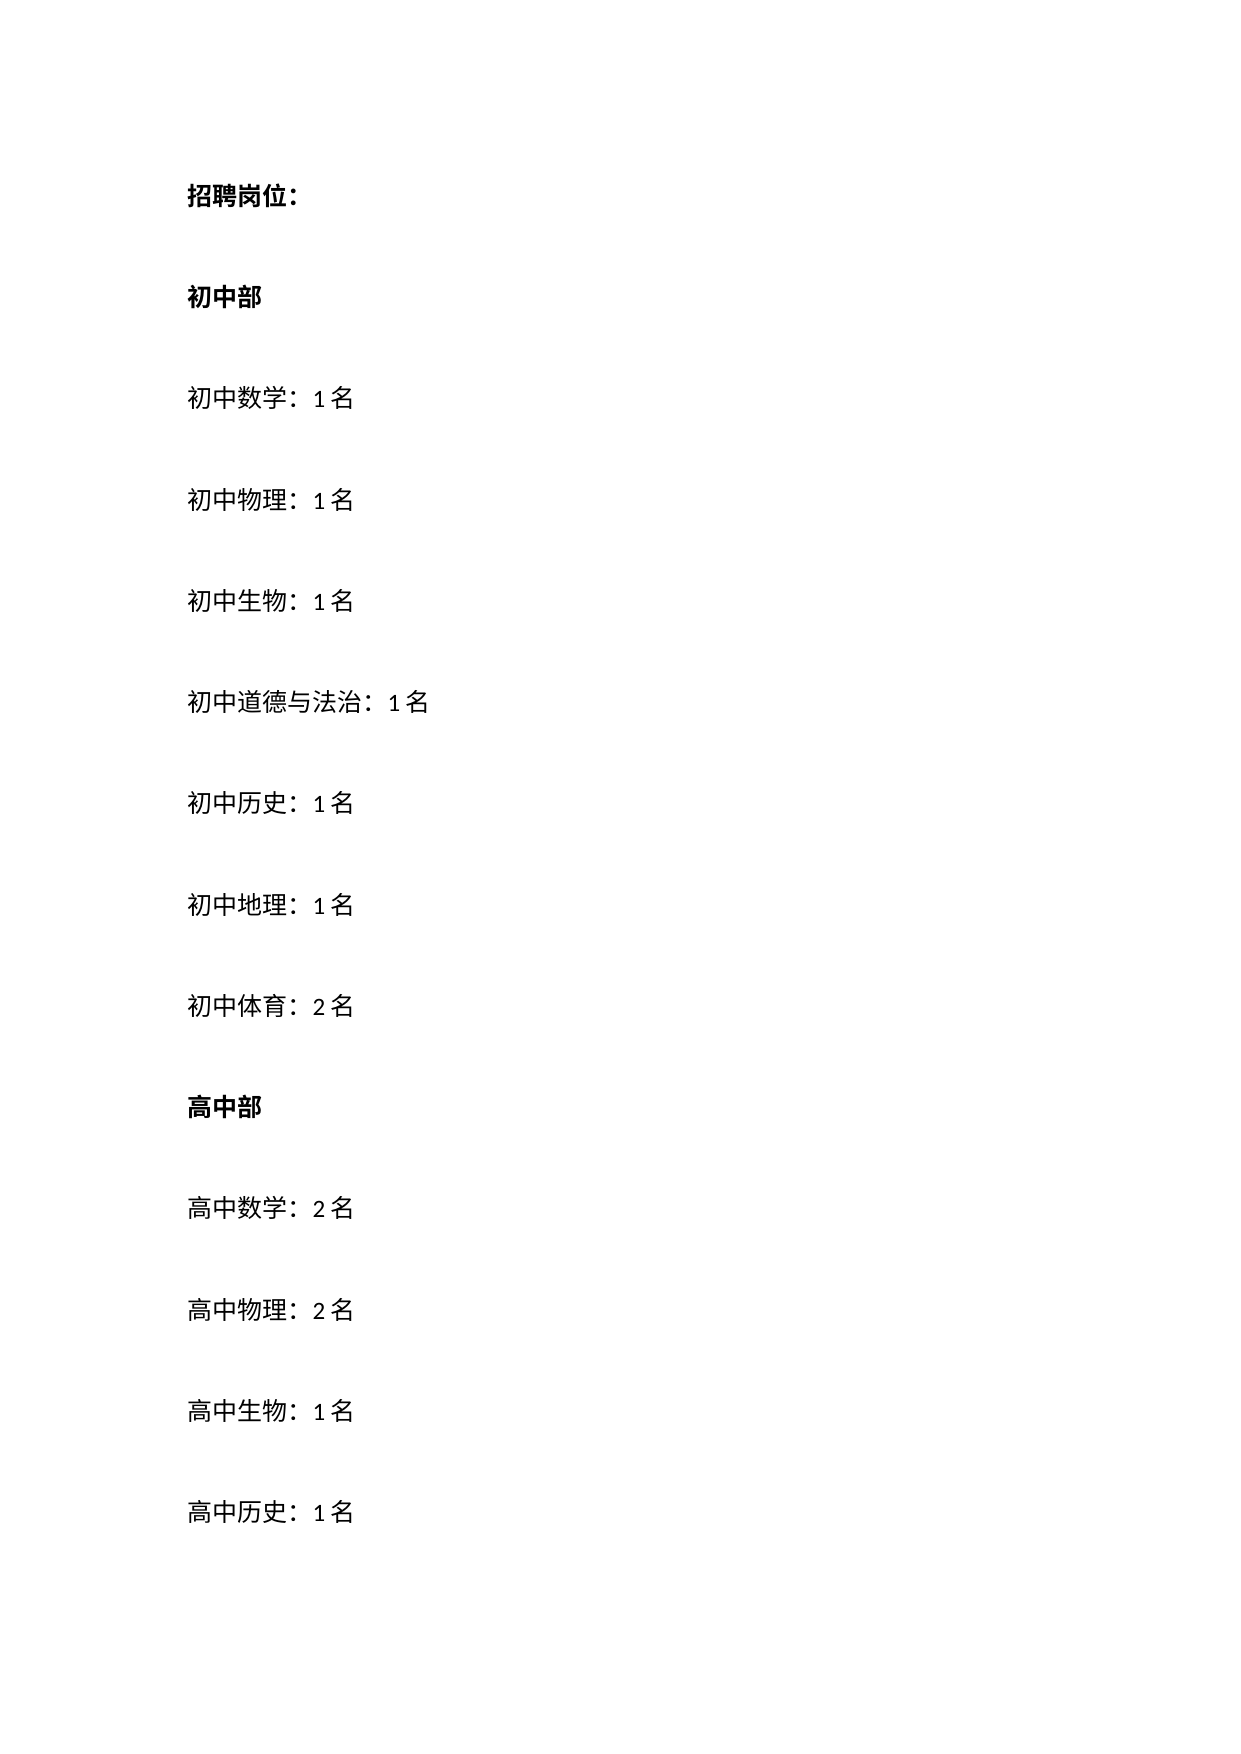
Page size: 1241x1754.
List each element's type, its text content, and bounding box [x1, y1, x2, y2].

text 初中道德与法治：1名 [187, 668, 1053, 733]
text 高中历史：1名 [187, 1478, 1053, 1543]
text 初中地理：1名 [187, 871, 1053, 936]
text 初中数学：1名 [187, 364, 1053, 429]
text 高中生物：1名 [187, 1377, 1053, 1442]
text 初中生物：1名 [187, 567, 1053, 632]
text 高中物理：2名 [187, 1276, 1053, 1341]
text 初中物理：1名 [187, 466, 1053, 531]
text 招聘岗位： [187, 162, 1053, 227]
text 初中部 [187, 263, 1053, 328]
text 高中部 [187, 1073, 1053, 1138]
text 初中历史：1名 [187, 769, 1053, 834]
text 高中数学：2名 [187, 1174, 1053, 1239]
text 初中体育：2名 [187, 972, 1053, 1037]
